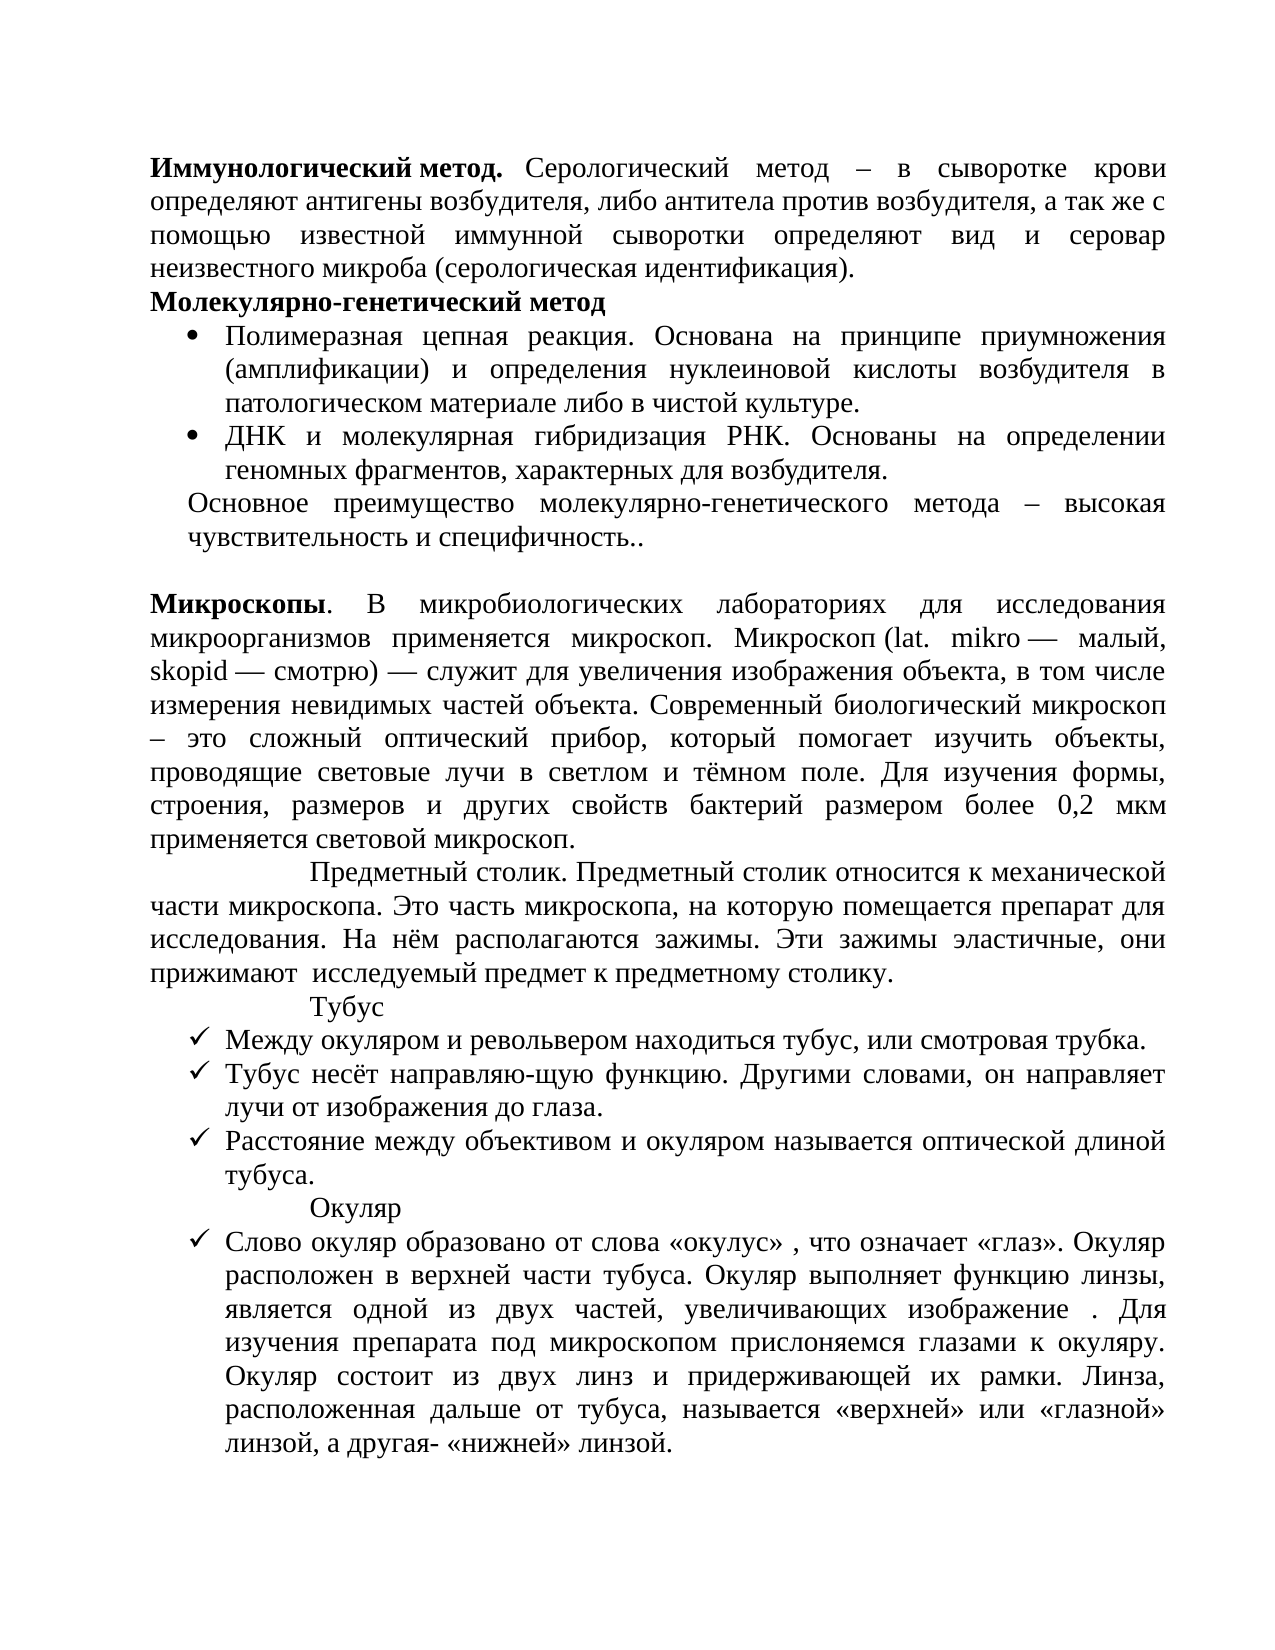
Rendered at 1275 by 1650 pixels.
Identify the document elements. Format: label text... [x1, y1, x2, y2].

text Основное преимущество молекулярно-генетического метода – высокая чувствительность и специфичность.. [187, 486, 1167, 553]
list Расстояние между объективом и окуляром называется оптической длиной тубуса. [187, 1123, 1167, 1190]
text Предметный столик. Предметный столик относится к механической части микроскопа. Это часть микроскопа, на которую помещается препарат для исследования. На нём располагаются зажимы. Эти зажимы эластичные, они прижимают исследуемый предмет к предметному столику. [150, 854, 1167, 989]
text Молекулярно-генетический метод [150, 284, 1167, 318]
list Между окуляром и револьвером находиться тубус, или смотровая трубка. [187, 1022, 1167, 1056]
text Окуляр [187, 1190, 1167, 1224]
text Иммунологический метод. Серологический метод – в сыворотке крови определяют антигены возбудителя, либо антитела против возбудителя, а так же с помощью известной иммунной сыворотки определяют вид и серовар неизвестного микроба (серологическая идентификация). [150, 150, 1167, 284]
list ДНК и молекулярная гибридизация РНК. Основаны на определении геномных фрагментов, характерных для возбудителя. [187, 418, 1167, 486]
text Тубус [187, 989, 1167, 1022]
list Тубус несёт направляю-щую функцию. Другими словами, он направляет лучи от изображения до глаза. [187, 1056, 1167, 1123]
list Слово окуляр образовано от слова «окулус» , что означает «глаз». Окуляр расположен в верхней части тубуса. Окуляр выполняет функцию линзы, является одной из двух частей, увеличивающих изображение . Для изучения препарата под микроскопом прислоняемся глазами к окуляру. Окуляр состоит из двух линз и придерживающей их рамки. Линза, расположенная дальше от тубуса, называется «верхней» или «глазной» линзой, а другая- «нижней» линзой. [187, 1224, 1167, 1459]
list Полимеразная цепная реакция. Основана на принципе приумножения (амплификации) и определения нуклеиновой кислоты возбудителя в патологическом материале либо в чистой культуре. [187, 318, 1167, 418]
text Микроскопы. В микробиологических лабораториях для исследования микроорганизмов применяется микроскоп. Микроскоп (lat. mikro — малый, skopid — смотрю) — служит для увеличения изображения объекта, в том числе измерения невидимых частей объекта. Современный биологический микроскоп – это сложный оптический прибор, который помогает изучить объекты, проводящие световые лучи в светлом и тёмном поле. Для изучения формы, строения, размеров и других свойств бактерий размером более 0,2 мкм применяется световой микроскоп. [150, 586, 1167, 854]
